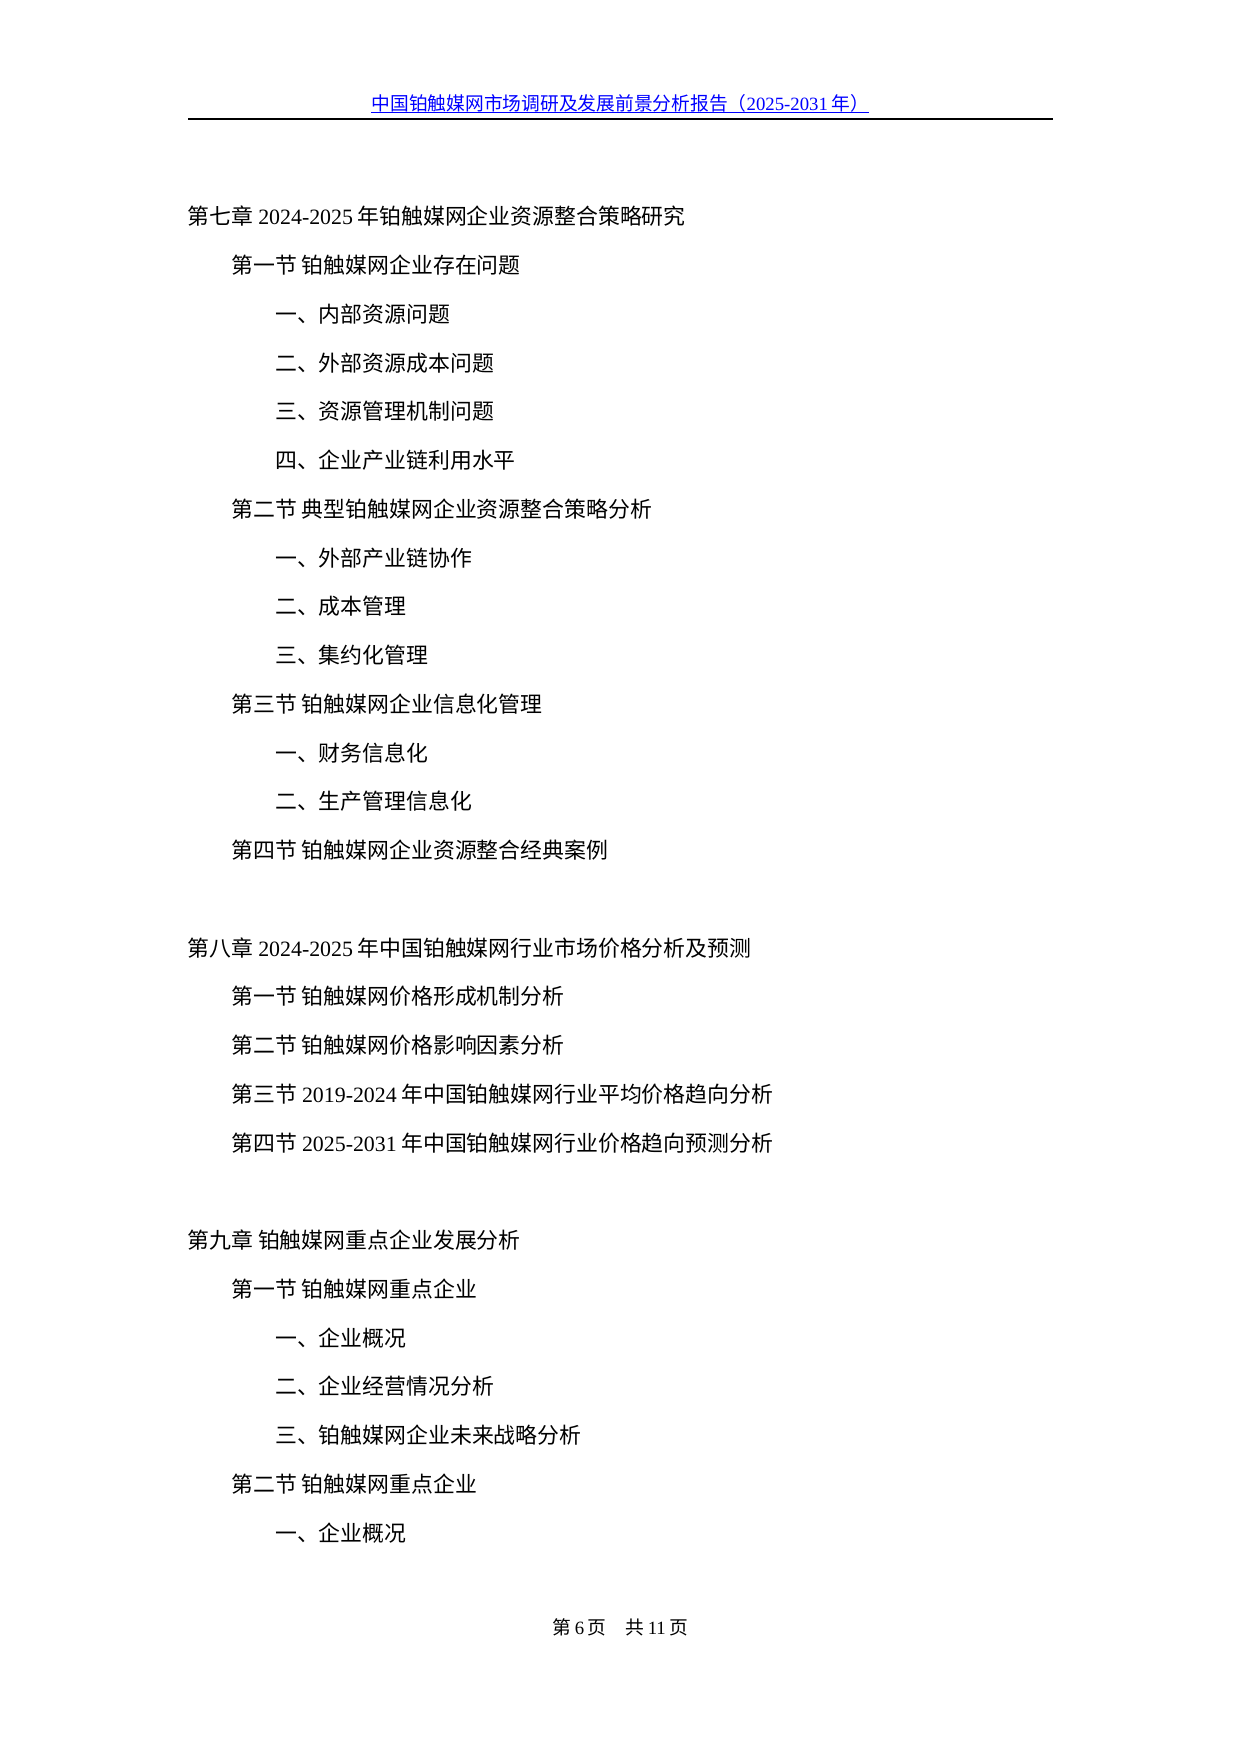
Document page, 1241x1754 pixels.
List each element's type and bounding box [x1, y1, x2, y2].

text [187, 150, 1053, 1548]
